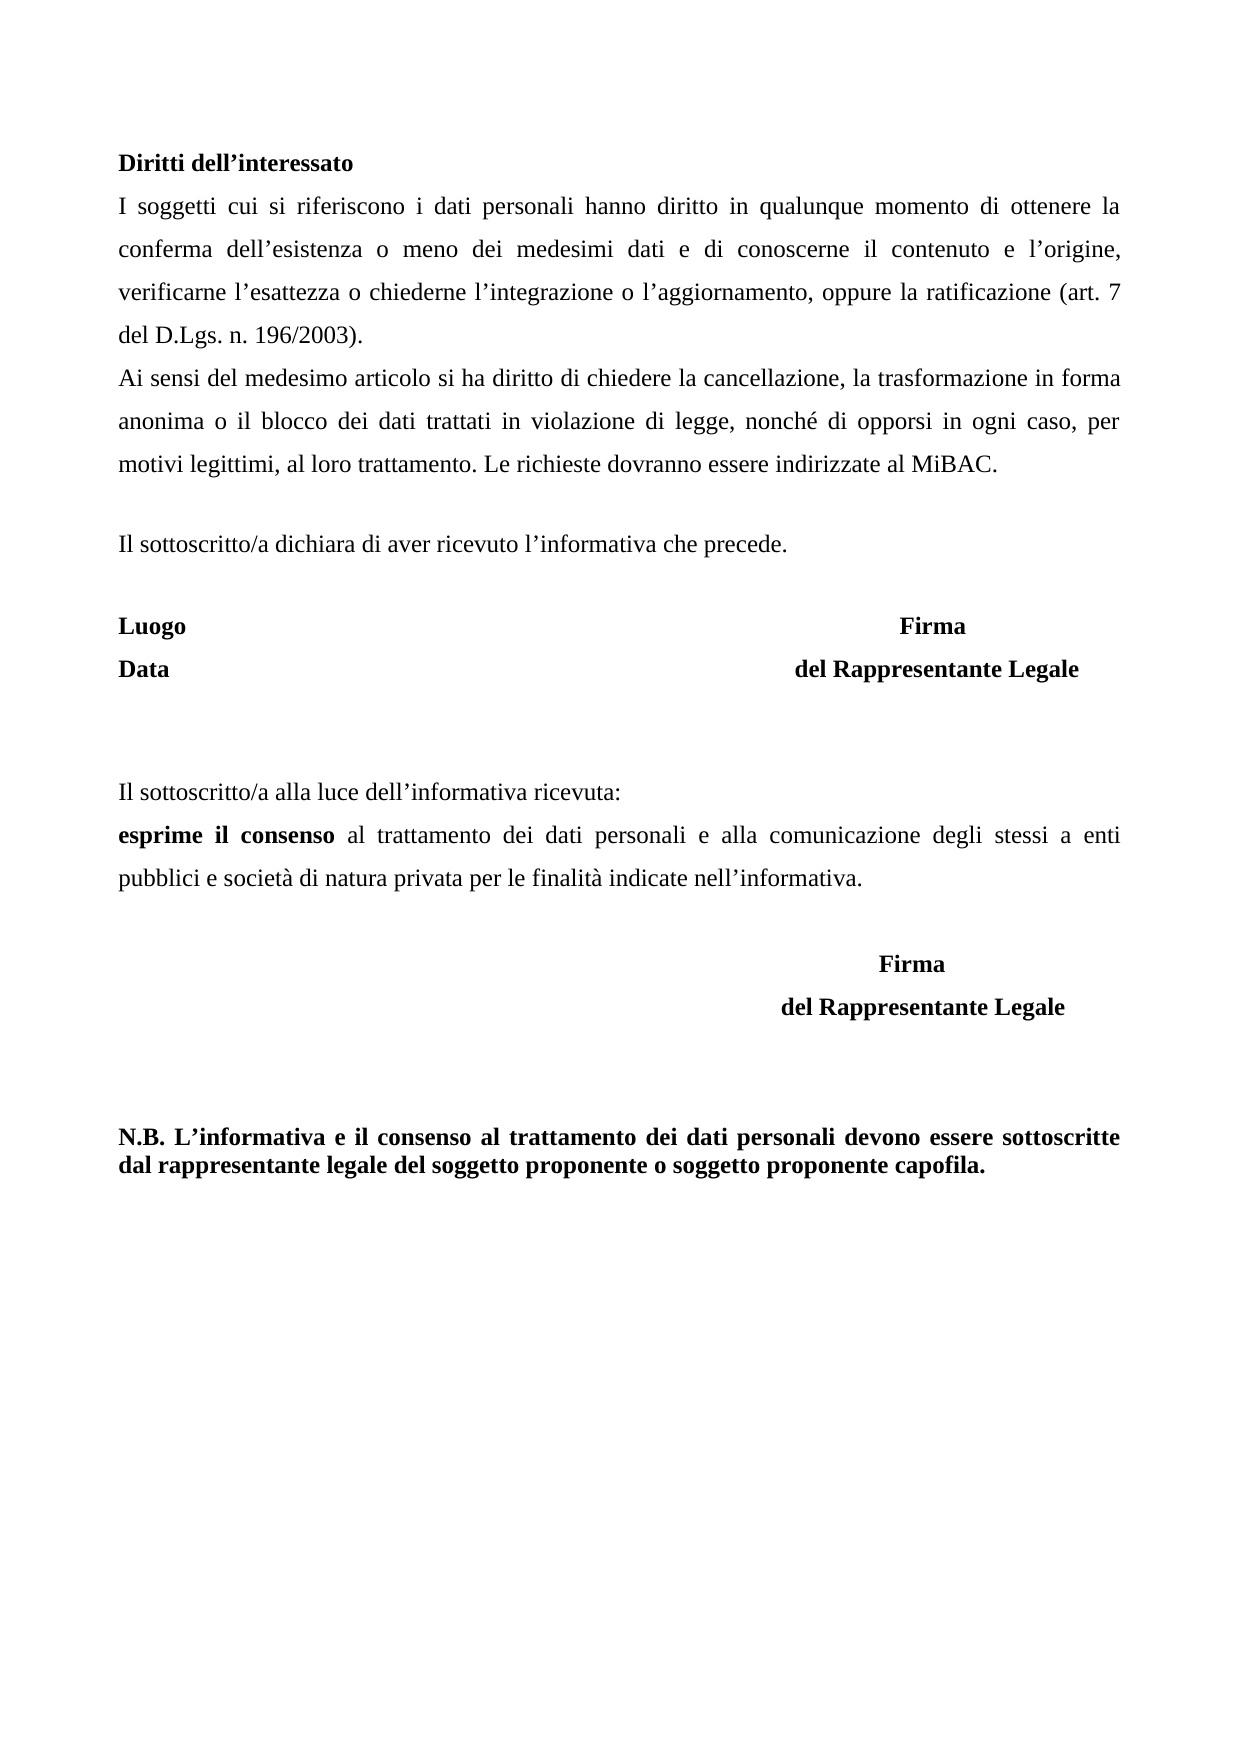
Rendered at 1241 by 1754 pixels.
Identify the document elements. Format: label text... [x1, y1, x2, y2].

text Diritti dell’interessato [118, 148, 1122, 176]
list Firma [118, 949, 1122, 978]
list Data del Rappresentante Legale [118, 654, 1122, 683]
list del Rappresentante Legale [118, 992, 1122, 1021]
text Ai sensi del medesimo articolo si ha diritto di chiedere la cancellazione, la trasformazione in forma anonima o il blocco dei dati trattati in violazione di legge, nonché di opporsi in ogni caso, per motivi legittimi, al loro trattamento. Le richieste dovranno essere indirizzate al MiBAC. [118, 363, 1122, 478]
text I soggetti cui si riferiscono i dati personali hanno diritto in qualunque momento di ottenere la conferma dell’esistenza o meno dei medesimi dati e di conoscerne il contenuto e l’origine, verificarne l’esattezza o chiederne l’integrazione o l’aggiornamento, oppure la ratificazione (art. 7 del D.Lgs. n. 196/2003). [118, 191, 1122, 349]
text esprime il consenso al trattamento dei dati personali e alla comunicazione degli stessi a enti pubblici e società di natura privata per le finalità indicate nell’informativa. [118, 820, 1122, 892]
list Luogo Firma [118, 611, 1122, 640]
text Il sottoscritto/a alla luce dell’informativa ricevuta: [118, 777, 1122, 805]
text Il sottoscritto/a dichiara di aver ricevuto l’informativa che precede. [118, 529, 1122, 557]
text N.B. L’informativa e il consenso al trattamento dei dati personali devono essere sottoscritte dal rappresentante legale del soggetto proponente o soggetto proponente capofila. [118, 1122, 1122, 1179]
